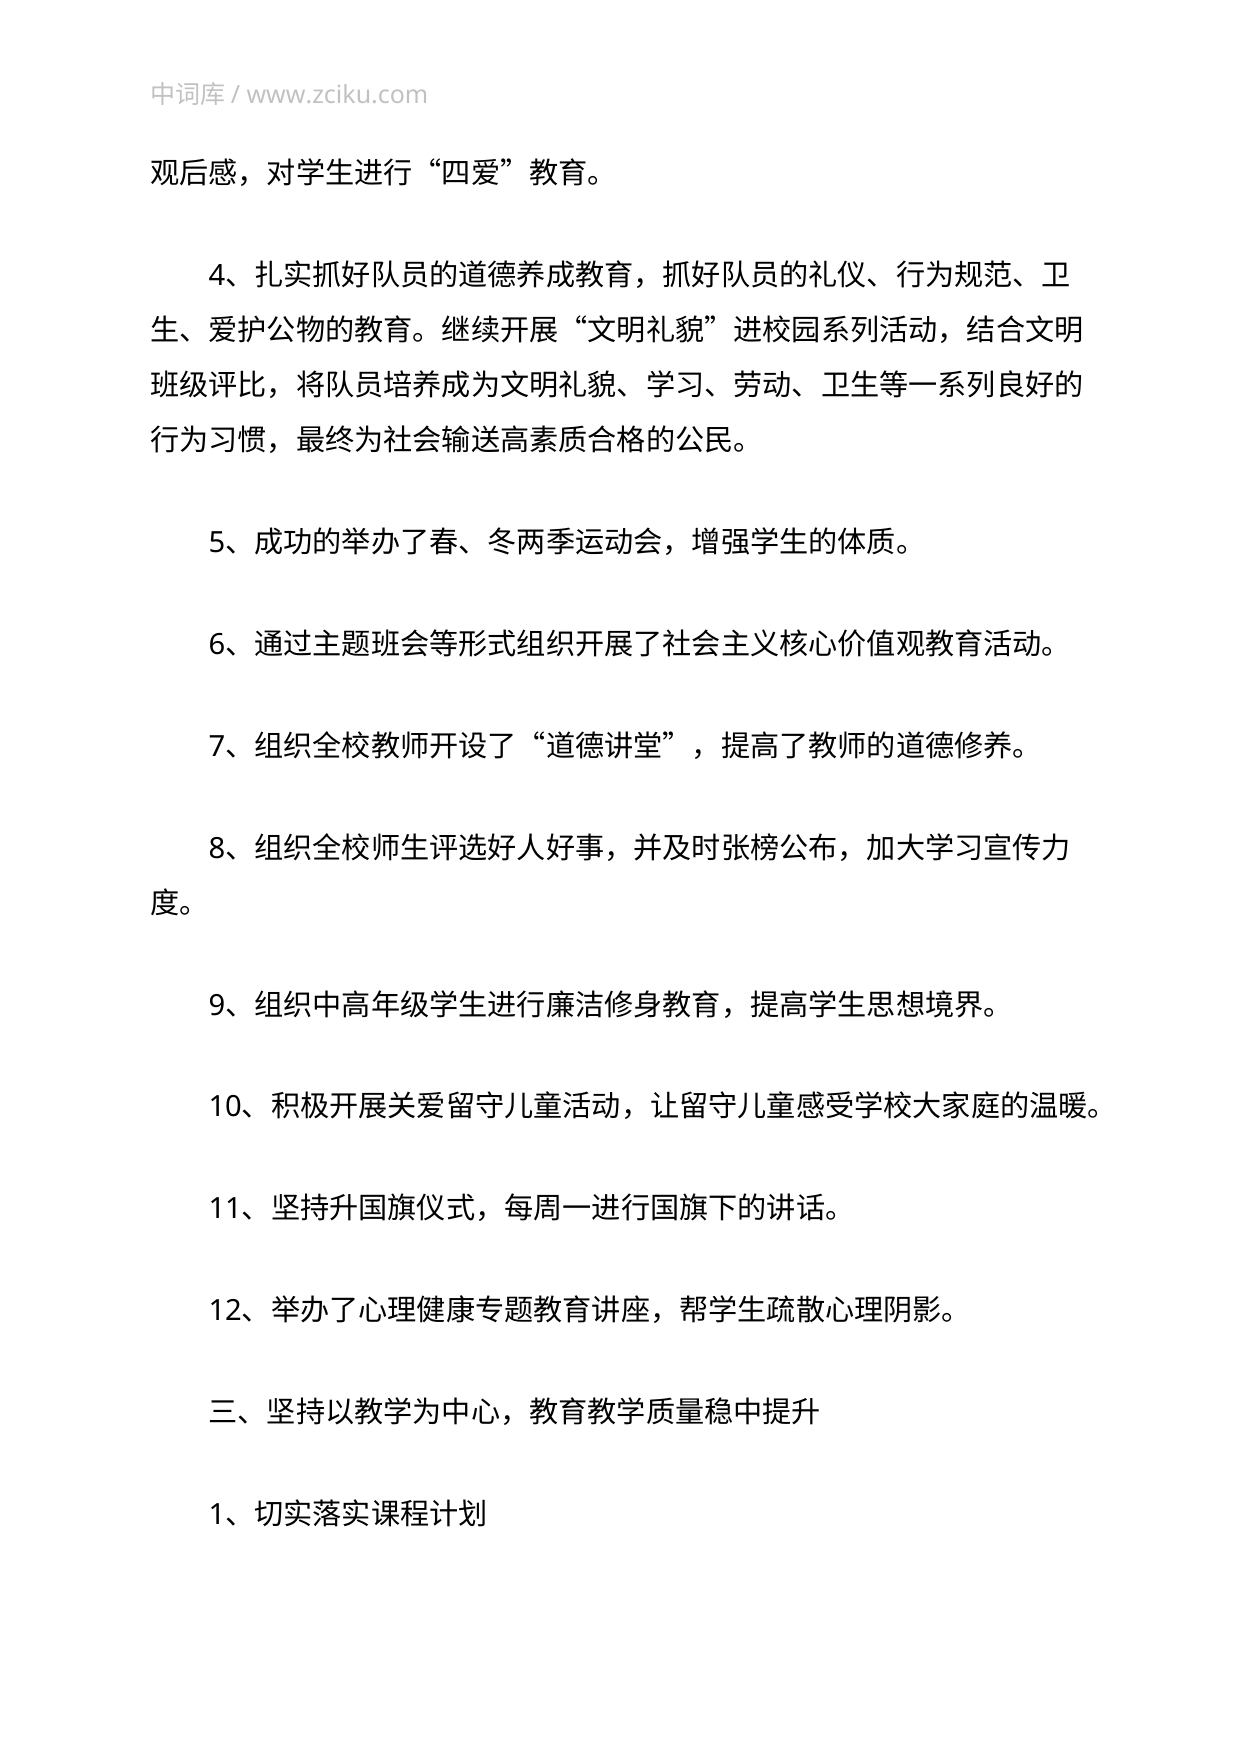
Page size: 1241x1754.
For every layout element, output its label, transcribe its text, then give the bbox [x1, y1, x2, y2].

text 三、坚持以教学为中心，教育教学质量稳中提升 [150, 1389, 1090, 1431]
text 4、扎实抓好队员的道德养成教育，抓好队员的礼仪、行为规范、卫生、爱护公物的教育。继续开展“文明礼貌”进校园系列活动，结合文明班级评比，将队员培养成为文明礼貌、学习、劳动、卫生等一系列良好的行为习惯，最终为社会输送高素质合格的公民。 [150, 252, 1090, 459]
text 1、切实落实课程计划 [150, 1491, 1090, 1533]
text 7、组织全校教师开设了“道德讲堂”，提高了教师的道德修养。 [150, 722, 1090, 765]
text 8、组织全校师生评选好人好事，并及时张榜公布，加大学习宣传力度。 [150, 824, 1090, 922]
text 10、积极开展关爱留守儿童活动，让留守儿童感受学校大家庭的温暖。 [150, 1083, 1090, 1125]
text 9、组织中高年级学生进行廉洁修身教育，提高学生思想境界。 [150, 981, 1090, 1023]
text 11、坚持升国旗仪式，每周一进行国旗下的讲话。 [150, 1185, 1090, 1227]
text 6、通过主题班会等形式组织开展了社会主义核心价值观教育活动。 [150, 620, 1090, 663]
text 12、举办了心理健康专题教育讲座，帮学生疏散心理阴影。 [150, 1287, 1090, 1329]
text 5、成功的举办了春、冬两季运动会，增强学生的体质。 [150, 518, 1090, 561]
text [150, 150, 1090, 192]
